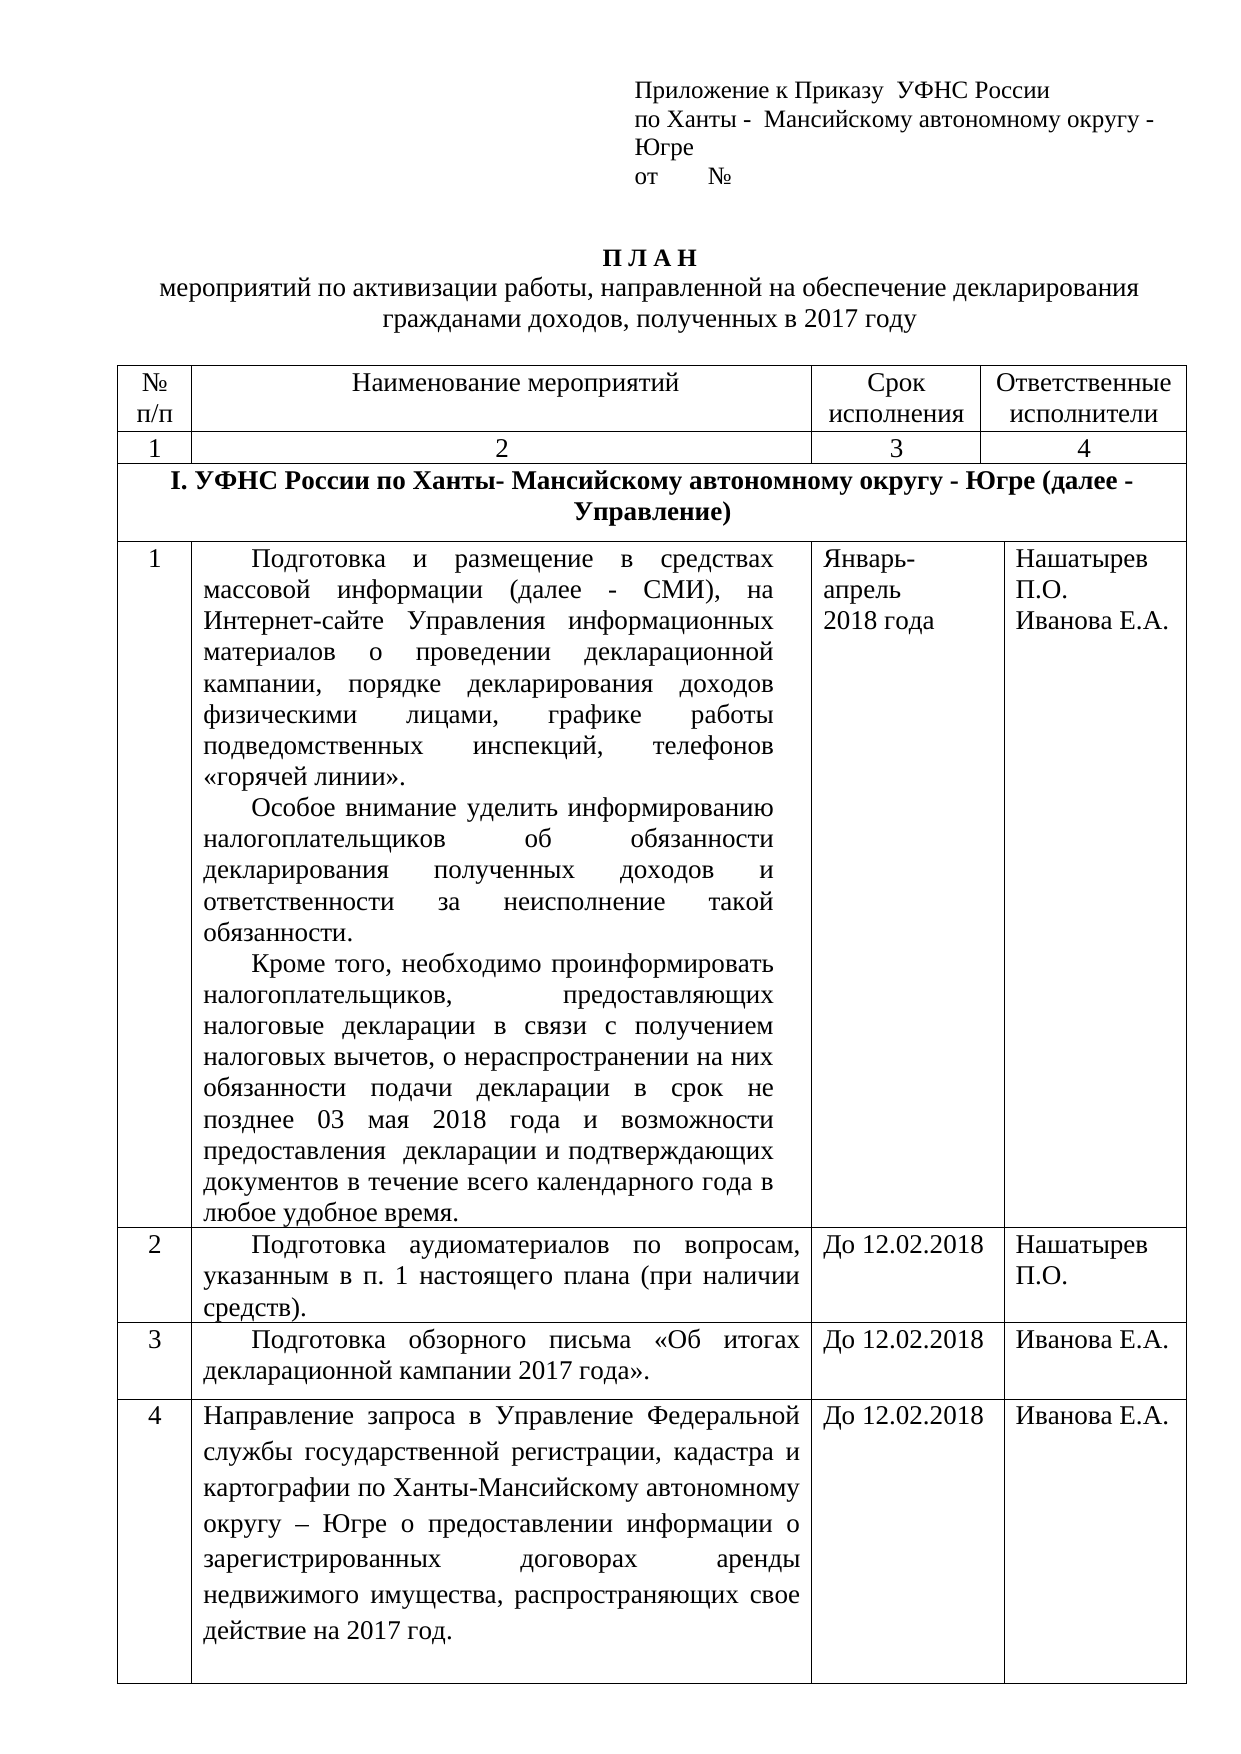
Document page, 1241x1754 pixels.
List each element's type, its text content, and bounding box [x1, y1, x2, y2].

table_cell Подготовка обзорного письма «Об итогах декларационной кампании 2017 года». [192, 1323, 811, 1398]
table_cell 2 [118, 1228, 191, 1322]
table_cell До 12.02.2018 [812, 1228, 1004, 1322]
table_cell Иванова Е.А. [1005, 1400, 1186, 1683]
table_cell Подготовка аудиоматериалов по вопросам, указанным в п. 1 настоящего плана (при наличии средств). [192, 1228, 811, 1322]
table_cell 3 [118, 1323, 191, 1398]
table_cell Подготовка и размещение в средствах массовой информации (далее - СМИ), на Интернет-сайте Управления информационных материалов о проведении декларационной кампании, порядке декларирования доходов физическими лицами, графике работы подведомственных инспекций, телефонов «горячей линии». Особое внимание уделить информированию налогоплательщиков об обязанности декларирования полученных доходов и ответственности за неисполнение такой обязанности. Кроме того, необходимо проинформировать налогоплательщиков, предоставляющих налоговые декларации в связи с получением налоговых вычетов, о нераспространении на них обязанности подачи декларации в срок не позднее 03 мая 2018 года и возможности предоставления декларации и подтверждающих документов в течение всего календарного года в любое удобное время. [192, 542, 811, 1227]
table_cell 4 [118, 1400, 191, 1683]
table_cell Нашатырев П.О. [1005, 1228, 1186, 1322]
table_cell 3 [812, 432, 980, 463]
table_cell Нашатырев П.О. Иванова Е.А. [1005, 542, 1186, 1227]
table_cell 1 [118, 542, 191, 1227]
table_header № п/п [118, 366, 191, 431]
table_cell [192, 1400, 811, 1683]
table_cell До 12.02.2018 [812, 1400, 1004, 1683]
table_cell 1 [118, 432, 191, 463]
table_cell До 12.02.2018 [812, 1323, 1004, 1398]
text П Л А Н [118, 243, 1181, 271]
table_header Ответственные исполнители [981, 366, 1186, 431]
text Приложение к Приказу УФНС России по Ханты - Мансийскому автономному округу - Югре от № [634, 75, 1181, 190]
table_cell I. УФНС России по Ханты- Мансийскому автономному округу - Югре (далее - Управление) [118, 464, 1186, 541]
table_header Срок исполнения [812, 366, 980, 431]
table_header Наименование мероприятий [192, 366, 811, 431]
table_cell 2 [192, 432, 811, 463]
table_cell Иванова Е.А. [1005, 1323, 1186, 1398]
table_cell Январь-апрель 2018 года [812, 542, 1004, 1227]
text мероприятий по активизации работы, направленной на обеспечение декларирования гражданами доходов, полученных в 2017 году [118, 271, 1181, 334]
table_cell 4 [981, 432, 1186, 463]
